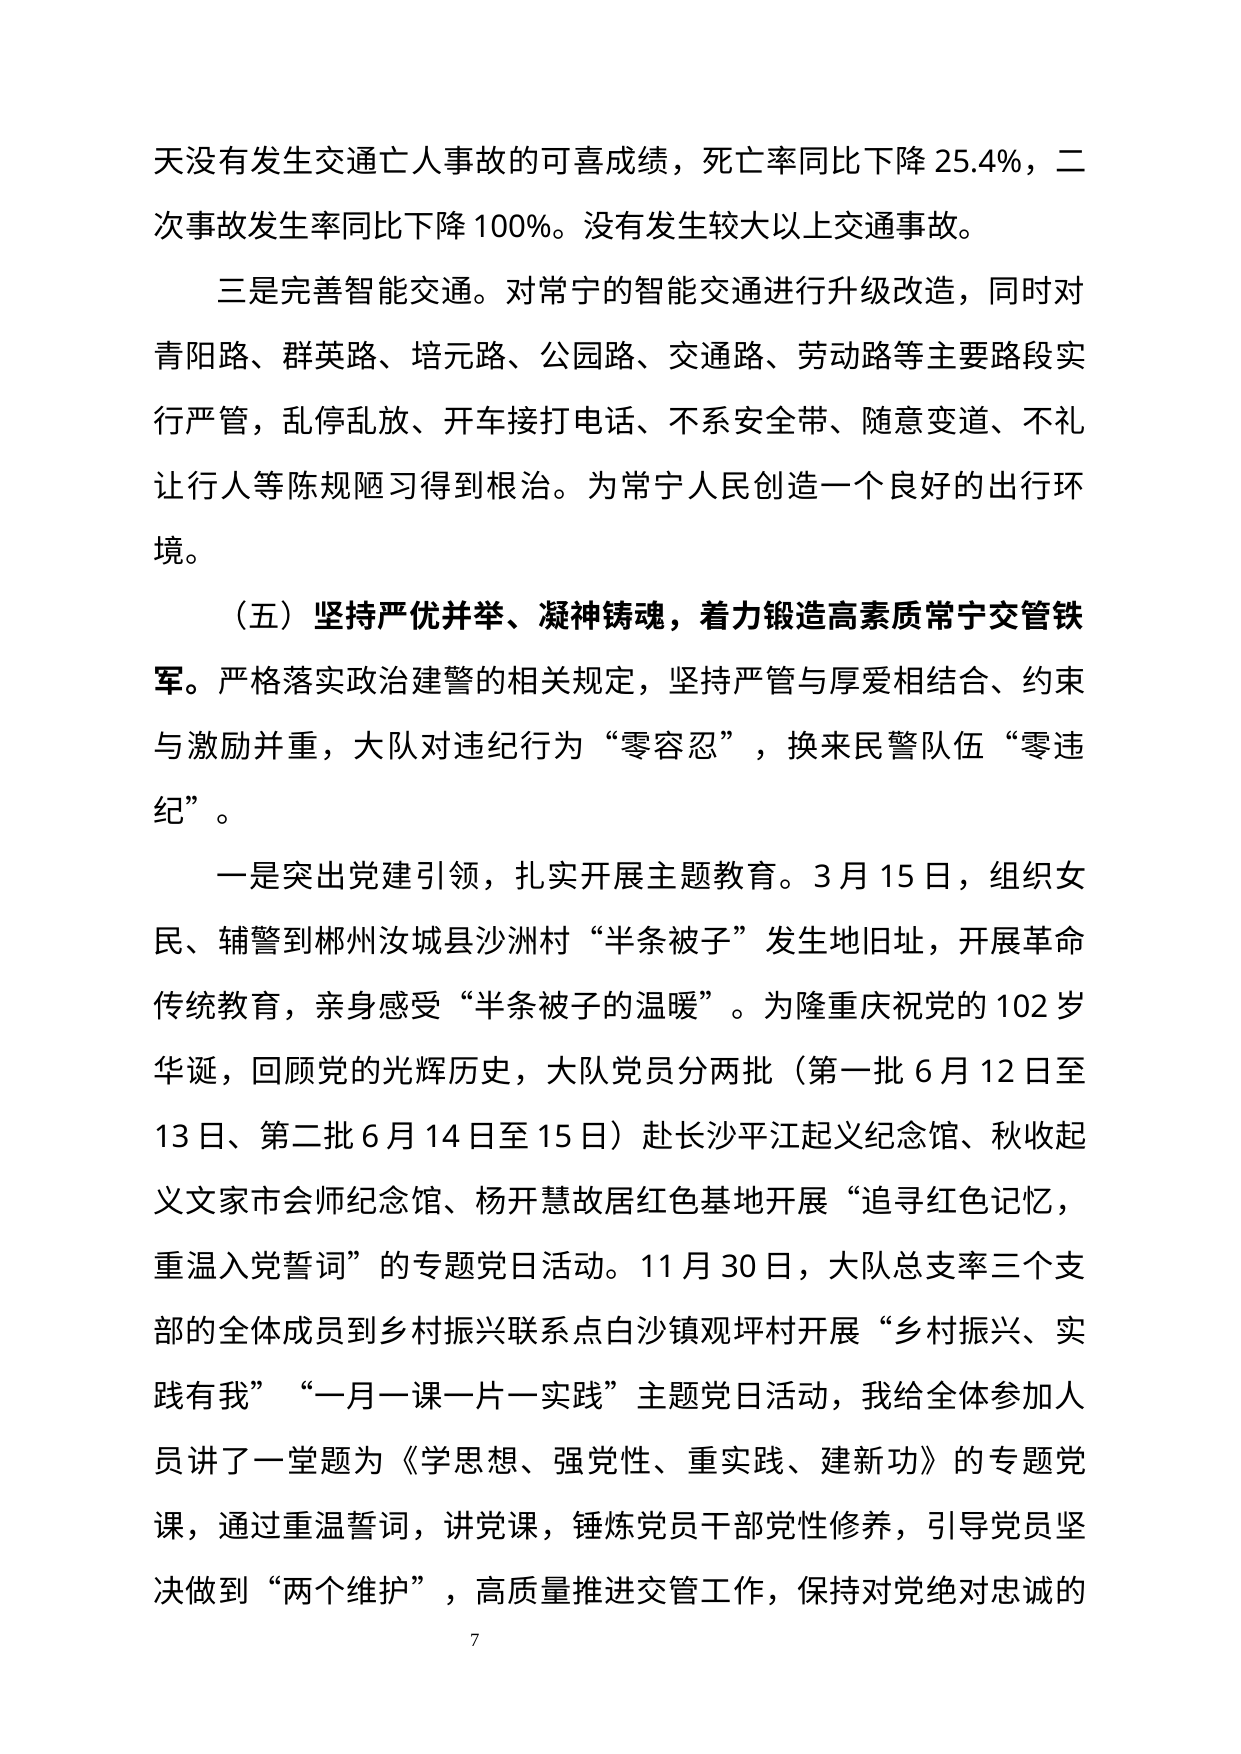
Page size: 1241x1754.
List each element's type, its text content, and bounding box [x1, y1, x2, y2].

list 三是完善智能交通。对常宁的智能交通进行升级改造，同时对青阳路、群英路、培元路、公园路、交通路、劳动路等主要路段实行严管，乱停乱放、开车接打电话、不系安全带、随意变道、不礼让行人等陈规陋习得到根治。为常宁人民创造一个良好的出行环境。 [153, 256, 1087, 581]
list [153, 126, 1087, 256]
list （五）坚持严优并举、凝神铸魂，着力锻造高素质常宁交管铁军。严格落实政治建警的相关规定，坚持严管与厚爱相结合、约束与激励并重，大队对违纪行为“零容忍”，换来民警队伍“零违纪”。 [153, 581, 1087, 841]
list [153, 841, 1087, 1621]
